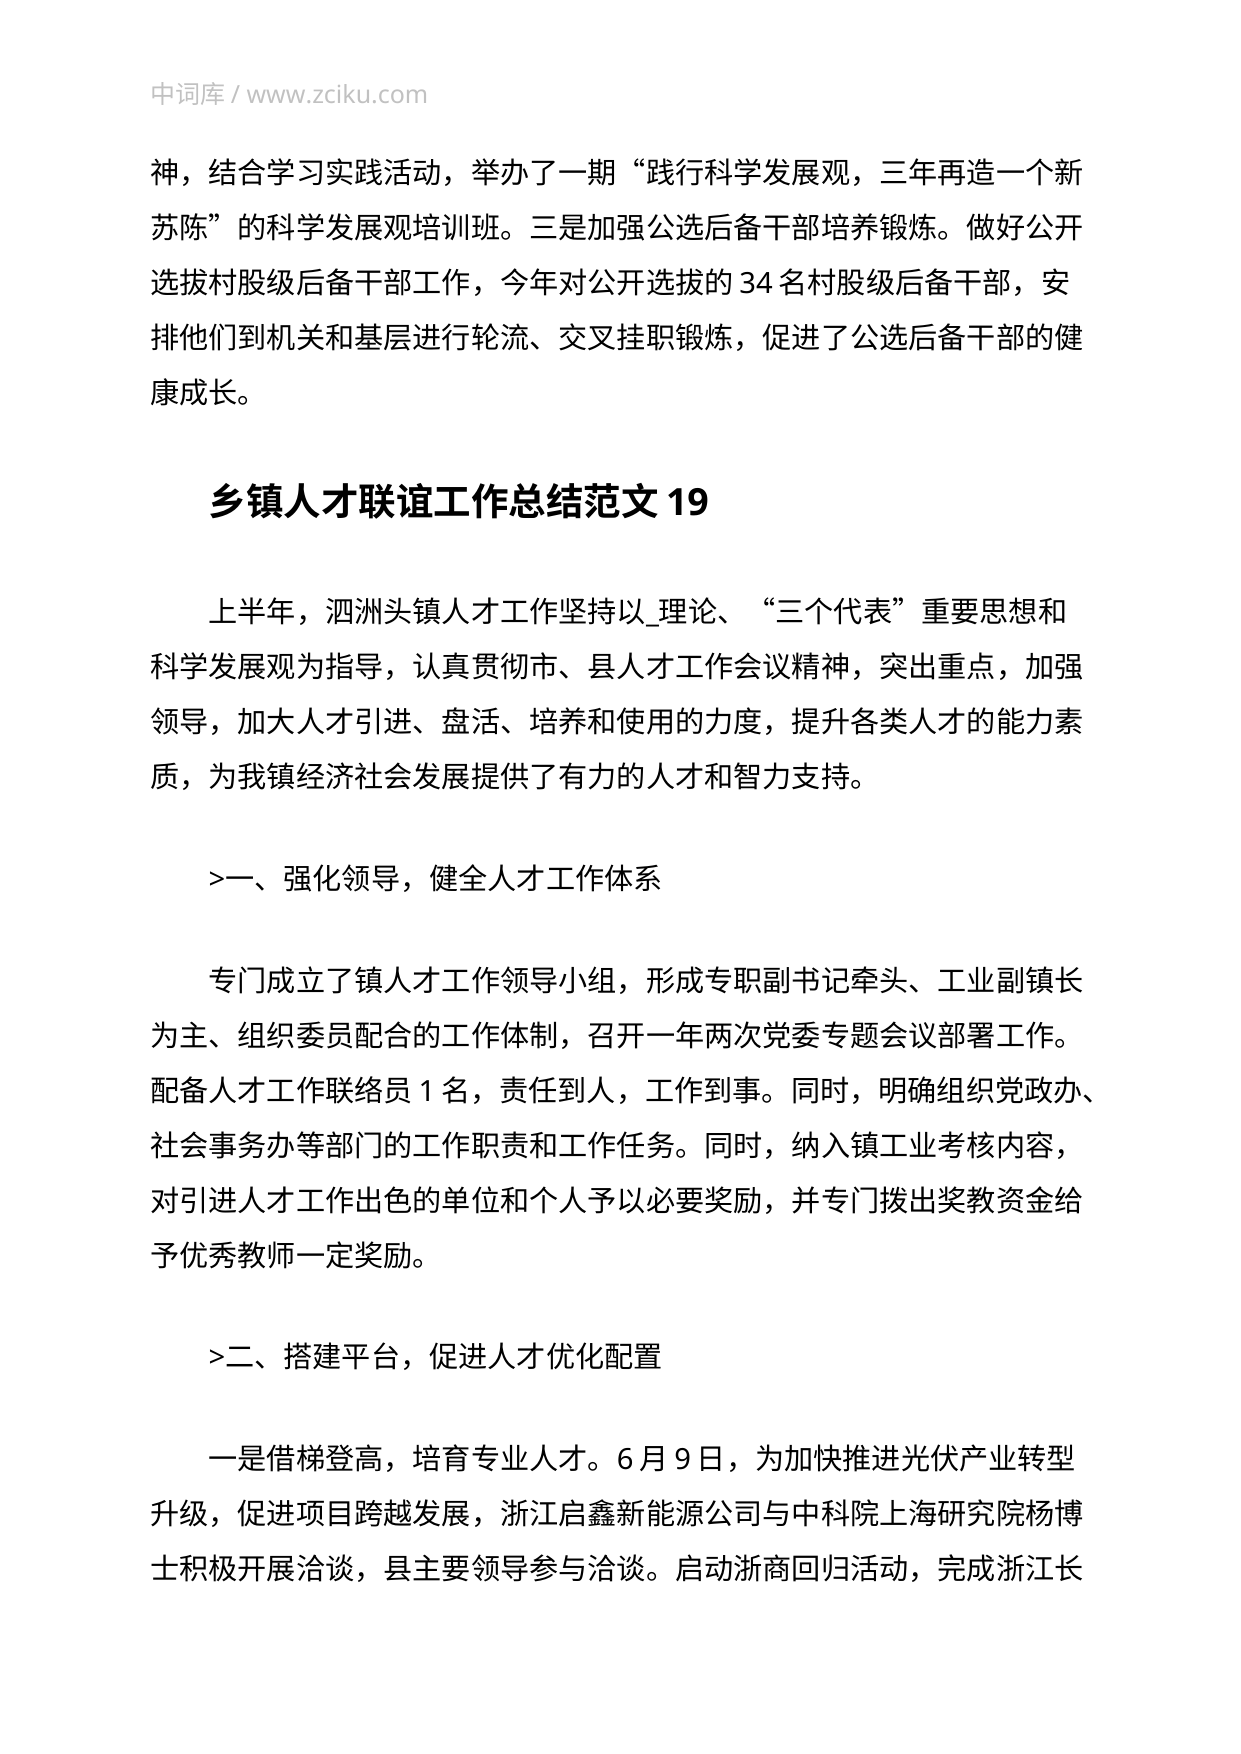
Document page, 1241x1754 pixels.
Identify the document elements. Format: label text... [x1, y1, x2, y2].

text 上半年，泗洲头镇人才工作坚持以_理论、“三个代表”重要思想和科学发展观为指导，认真贯彻市、县人才工作会议精神，突出重点，加强领导，加大人才引进、盘活、培养和使用的力度，提升各类人才的能力素质，为我镇经济社会发展提供了有力的人才和智力支持。 [150, 589, 1090, 796]
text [150, 150, 1090, 412]
text >二、搭建平台，促进人才优化配置 [150, 1334, 1090, 1376]
text 乡镇人才联谊工作总结范文19 [150, 471, 1090, 526]
text >一、强化领导，健全人才工作体系 [150, 856, 1090, 898]
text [150, 1436, 1090, 1588]
text 专门成立了镇人才工作领导小组，形成专职副书记牵头、工业副镇长为主、组织委员配合的工作体制，召开一年两次党委专题会议部署工作。配备人才工作联络员1名，责任到人，工作到事。同时，明确组织党政办、社会事务办等部门的工作职责和工作任务。同时，纳入镇工业考核内容，对引进人才工作出色的单位和个人予以必要奖励，并专门拨出奖教资金给予优秀教师一定奖励。 [150, 958, 1090, 1274]
